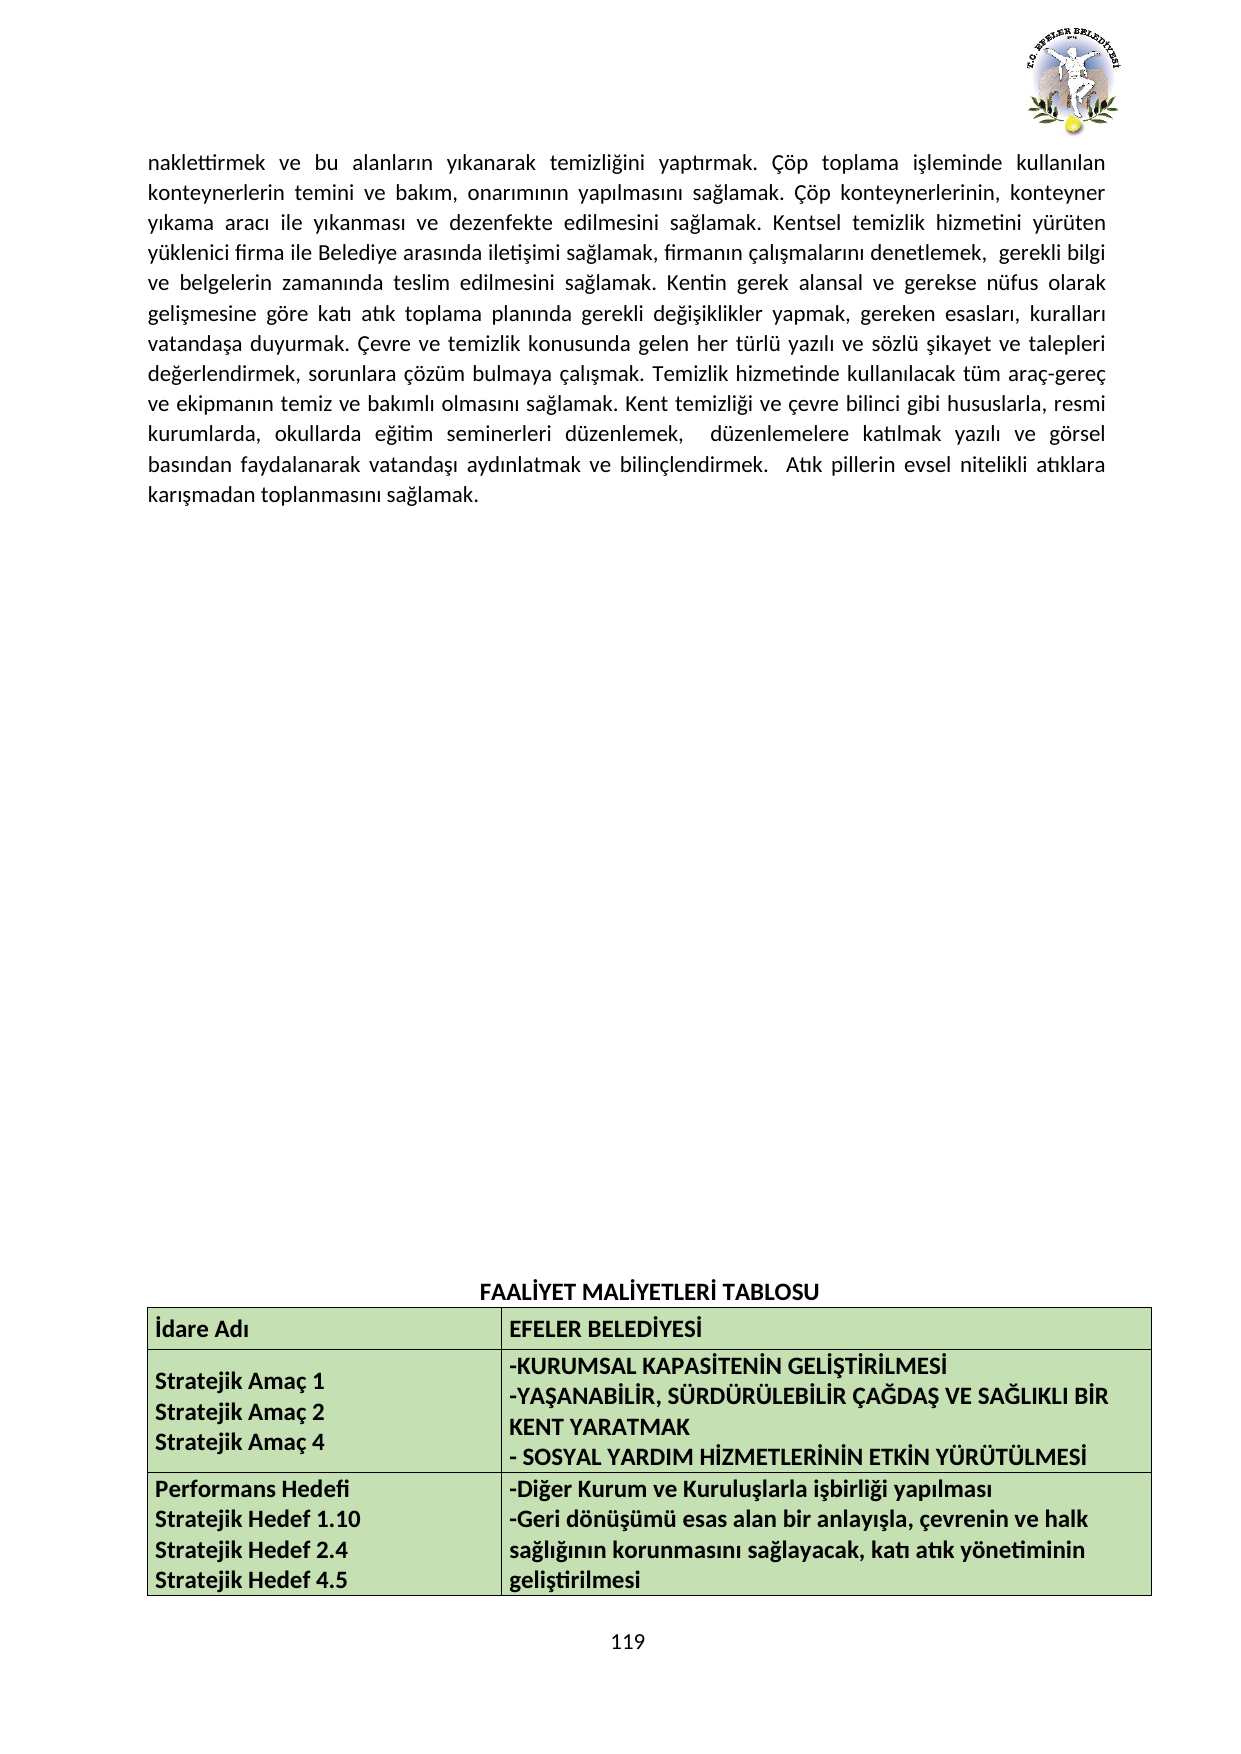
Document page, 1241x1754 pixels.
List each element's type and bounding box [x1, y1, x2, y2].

picture [1026, 26, 1121, 139]
text [148, 148, 1107, 508]
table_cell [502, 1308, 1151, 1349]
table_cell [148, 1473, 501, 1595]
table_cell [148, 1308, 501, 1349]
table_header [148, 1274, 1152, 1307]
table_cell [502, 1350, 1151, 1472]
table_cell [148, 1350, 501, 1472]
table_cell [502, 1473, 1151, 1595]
